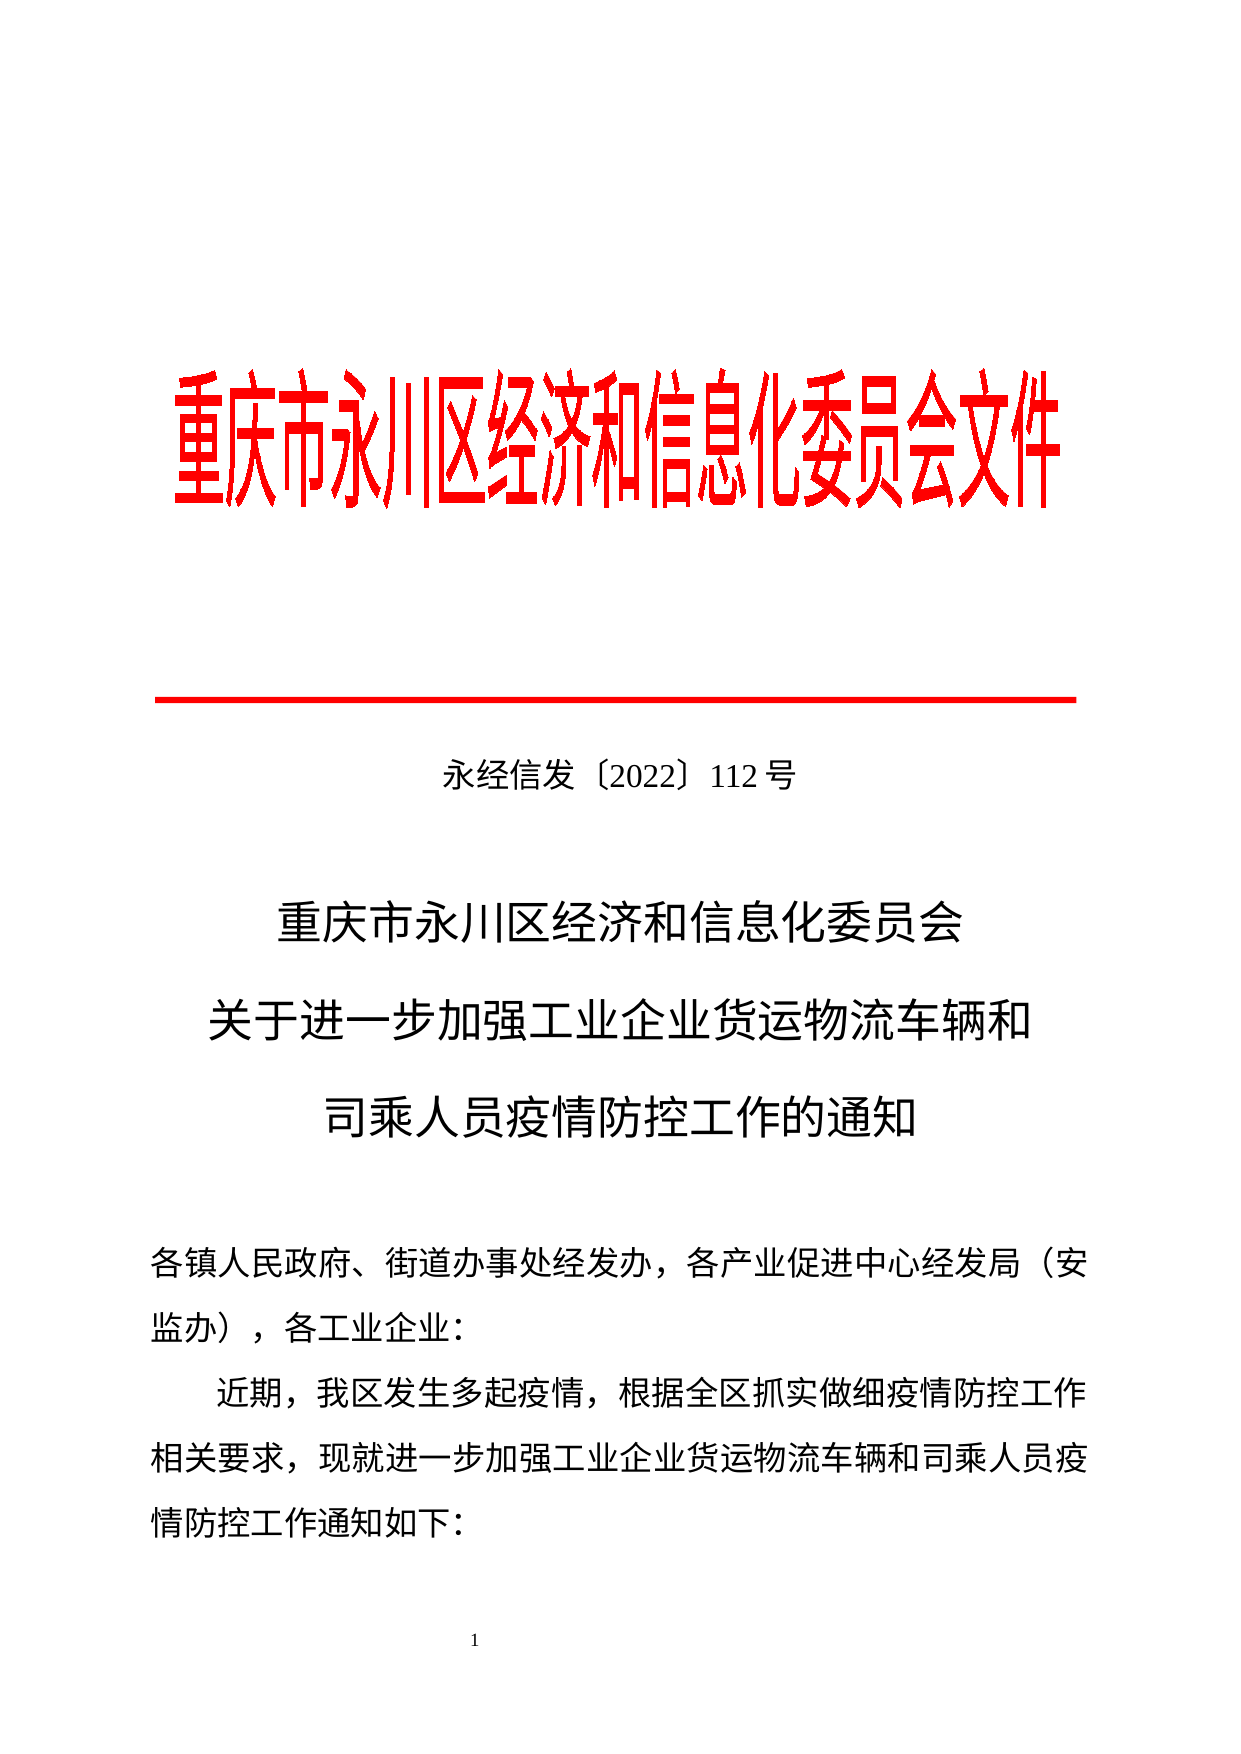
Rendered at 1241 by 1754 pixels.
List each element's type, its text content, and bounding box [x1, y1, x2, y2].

text 近期，我区发生多起疫情，根据全区抓实做细疫情防控工作相关要求，现就进一步加强工业企业货运物流车辆和司乘人员疫情防控工作通知如下： [151, 1358, 1089, 1553]
text 关于进一步加强工业企业货运物流车辆和 [151, 968, 1089, 1066]
text 重庆市永川区经济和信息化委员会 [151, 871, 1089, 968]
text 司乘人员疫情防控工作的通知 [151, 1066, 1089, 1163]
text 各镇人民政府、街道办事处经发办，各产业促进中心经发局（安监办），各工业企业： [151, 1228, 1089, 1358]
text 永经信发〔2022〕112号 [151, 741, 1089, 806]
